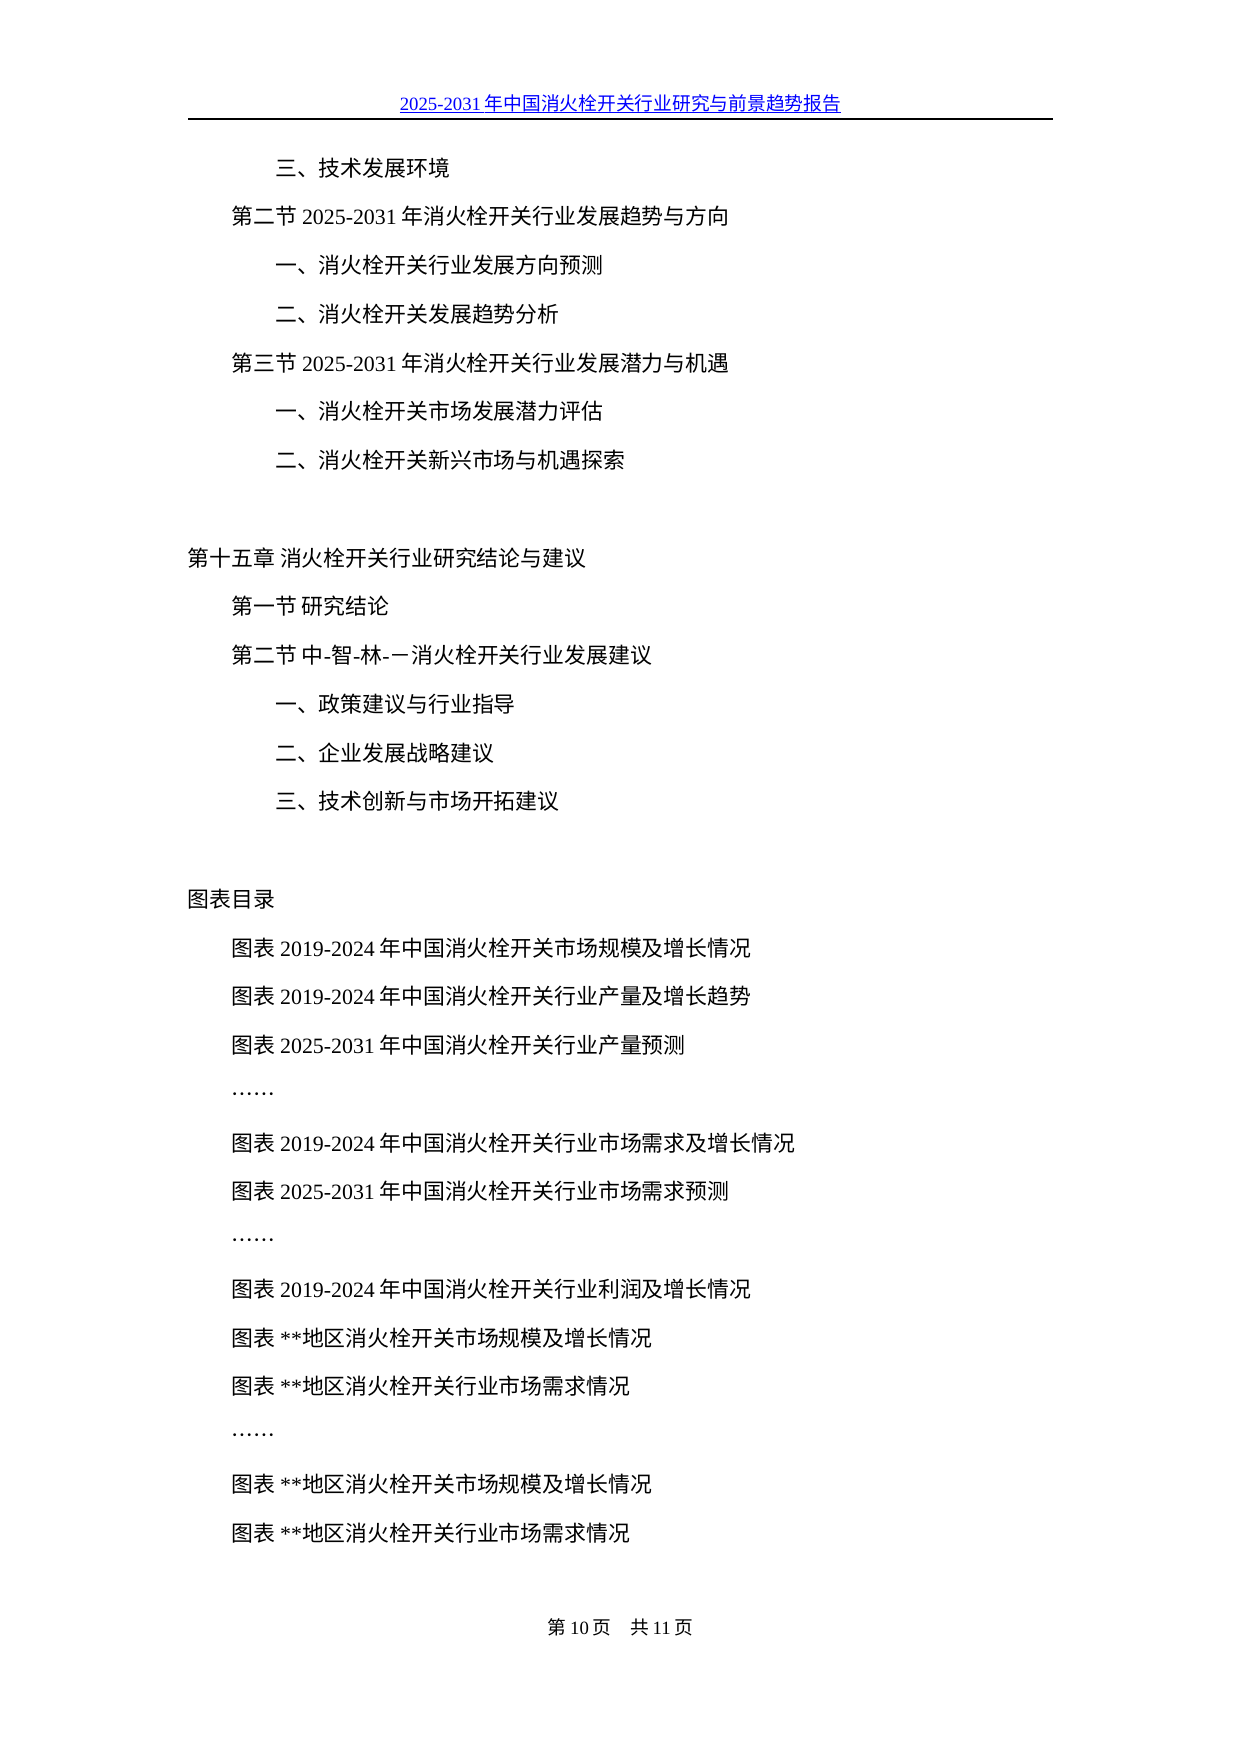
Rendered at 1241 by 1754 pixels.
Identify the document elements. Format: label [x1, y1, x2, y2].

text [187, 150, 1053, 1548]
